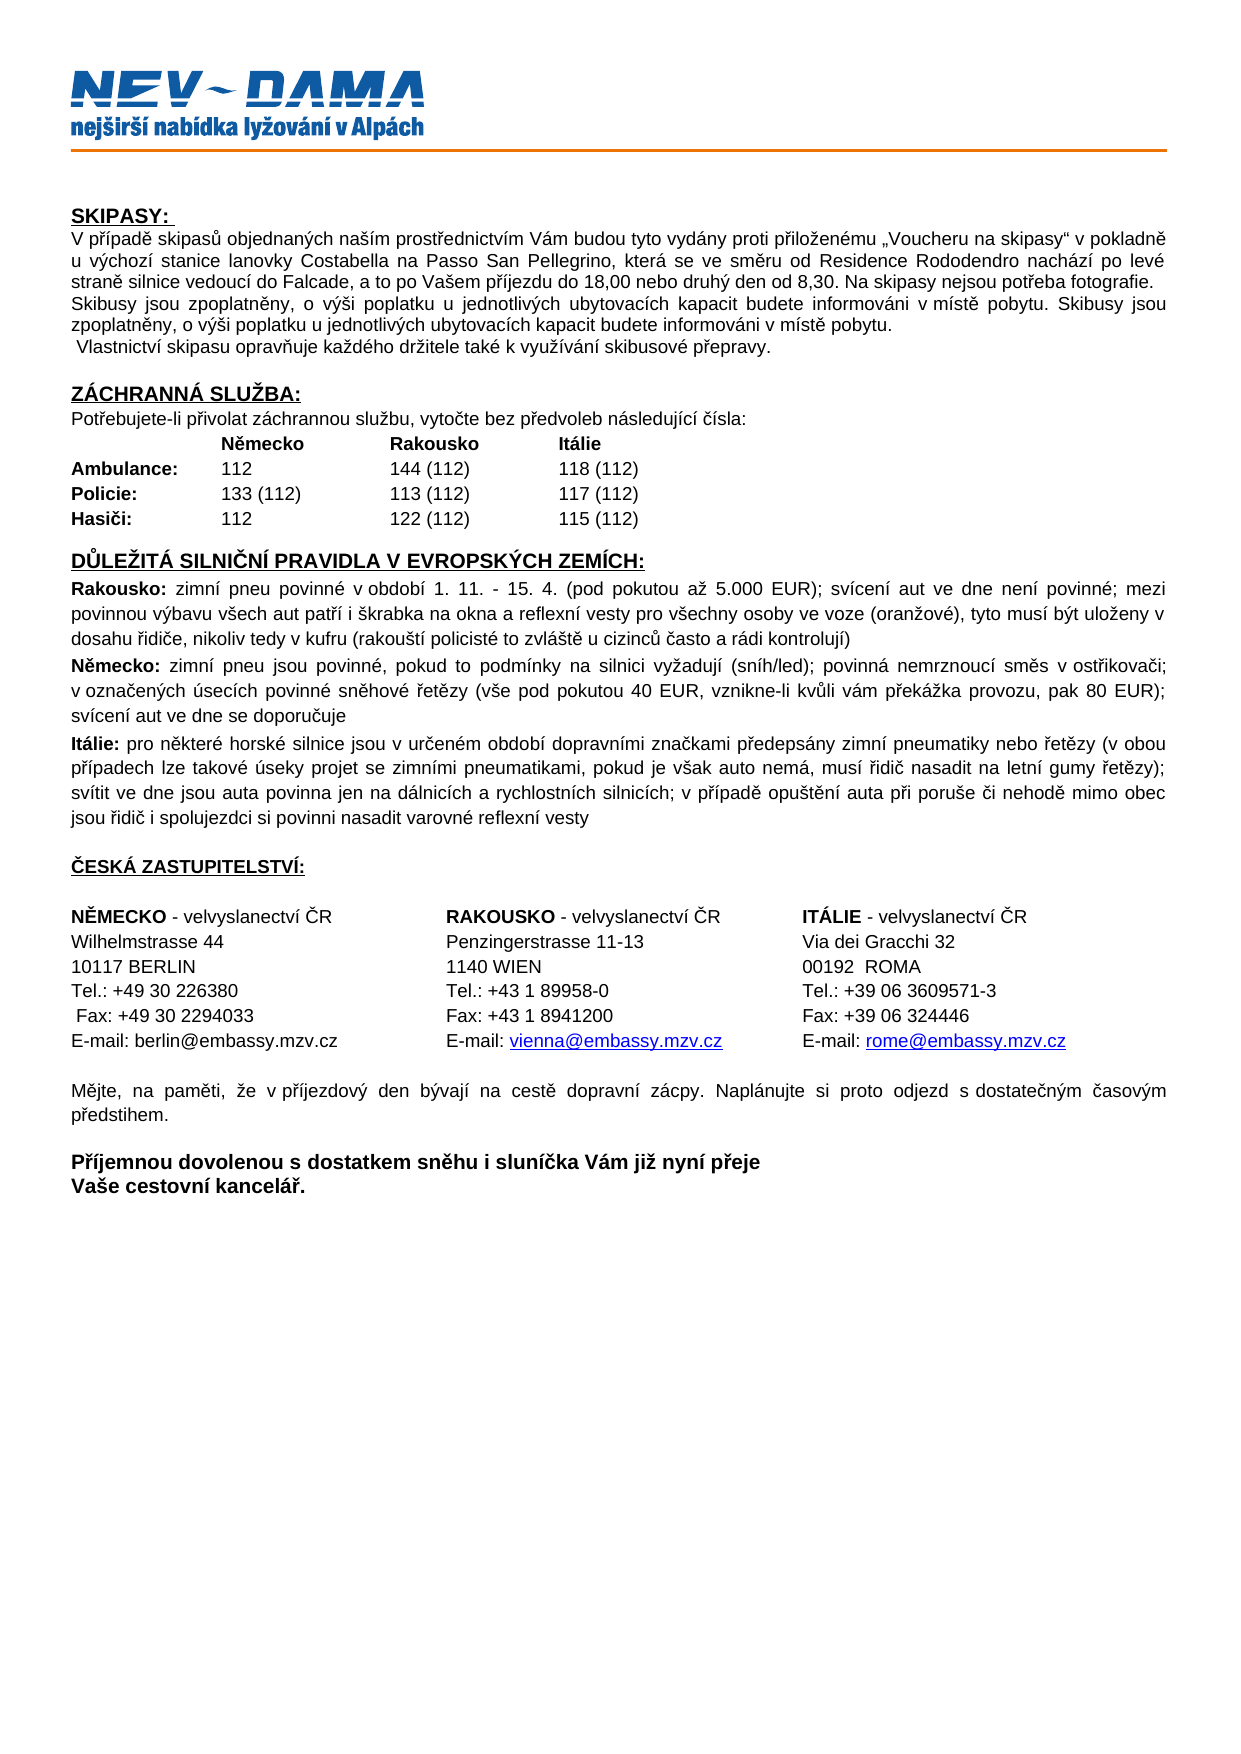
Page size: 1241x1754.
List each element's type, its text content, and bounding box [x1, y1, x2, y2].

text Skibusy jsou zpoplatněny, o výši poplatku u jednotlivých ubytovacích kapacit budete informováni v místě pobytu. Skibusy jsou zpoplatněny, o výši poplatku u jednotlivých ubytovacích kapacit budete informováni v místě pobytu. [71, 293, 1167, 336]
text DŮLEŽITÁ SILNIČNÍ PRAVIDLA V EVROPSKÝCH ZEMÍCH: [71, 549, 1167, 573]
text Tel.: +49 30 226380 Tel.: +43 1 89958-0 Tel.: +39 06 3609571-3 [71, 980, 1167, 1002]
text NĚMECKO - velvyslanectví ČR RAKOUSKO - velvyslanectví ČR ITÁLIE - velvyslanectví ČR [71, 906, 1167, 927]
text Wilhelmstrasse 44 Penzingerstrasse 11-13 Via dei Gracchi 32 [71, 931, 1167, 952]
text E-mail: berlin@embassy.mzv.cz E-mail: vienna@embassy.mzv.cz E-mail: rome@embassy.mzv.cz [71, 1030, 1167, 1051]
text Potřebujete-li přivolat záchrannou službu, vytočte bez předvoleb následující čísla: [71, 408, 1167, 430]
text 10117 BERLIN 1140 WIEN 00192 ROMA [71, 956, 1167, 977]
text Rakousko: zimní pneu povinné v období 1. 11. - 15. 4. (pod pokutou až 5.000 EUR); svícení aut ve dne není povinné; mezi povinnou výbavu všech aut patří i škrabka na okna a reflexní vesty pro všechny osoby ve voze (oranžové), tyto musí být uloženy v dosahu řidiče, nikoliv tedy v kufru (rakouští policisté to zvláště u cizinců často a rádi kontrolují) [71, 578, 1167, 649]
text Ambulance: 112 144 (112) 118 (112) [71, 458, 1167, 479]
text Fax: +49 30 2294033 Fax: +43 1 8941200 Fax: +39 06 324446 [71, 1005, 1167, 1027]
subtitle Vaše cestovní kancelář. [71, 1174, 1167, 1198]
text Policie: 133 (112) 113 (112) 117 (112) [71, 482, 1167, 504]
text SKIPASY: [71, 204, 1167, 228]
text Německo Rakousko Itálie [71, 433, 1167, 454]
text Vlastnictví skipasu opravňuje každého držitele také k využívání skibusové přepravy. [71, 336, 1167, 357]
text ČESKÁ ZASTUPITELSTVÍ: [71, 856, 1167, 878]
text ZÁCHRANNÁ SLUŽBA: [71, 381, 1167, 405]
text Hasiči: 112 122 (112) 115 (112) [71, 507, 1167, 529]
text Německo: zimní pneu jsou povinné, pokud to podmínky na silnici vyžadují (sníh/led); povinná nemrznoucí směs v ostřikovači; v označených úsecích povinné sněhové řetězy (vše pod pokutou 40 EUR, vznikne-li kvůli vám překážka provozu, pak 80 EUR); svícení aut ve dne se doporučuje [71, 655, 1167, 726]
text Itálie: pro některé horské silnice jsou v určeném období dopravními značkami předepsány zimní pneumatiky nebo řetězy (v obou případech lze takové úseky projet se zimními pneumatikami, pokud je však auto nemá, musí řidič nasadit na letní gumy řetězy); svítit ve dne jsou auta povinna jen na dálnicích a rychlostních silnicích; v případě opuštění auta při poruše či nehodě mimo obec jsou řidič i spolujezdci si povinni nasadit varovné reflexní vesty [71, 732, 1167, 828]
text V případě skipasů objednaných naším prostřednictvím Vám budou tyto vydány proti přiloženému „Voucheru na skipasy“ v pokladně u výchozí stanice lanovky Costabella na Passo San Pellegrino, která se ve směru od Residence Rododendro nachází po levé straně silnice vedoucí do Falcade, a to po Vašem příjezdu do 18,00 nebo druhý den od 8,30. Na skipasy nejsou potřeba fotografie. [71, 228, 1167, 293]
subtitle Příjemnou dovolenou s dostatkem sněhu i sluníčka Vám již nyní přeje [71, 1150, 1167, 1174]
text Mějte, na paměti, že v příjezdový den bývají na cestě dopravní zácpy. Naplánujte si proto odjezd s dostatečným časovým předstihem. [71, 1079, 1167, 1126]
